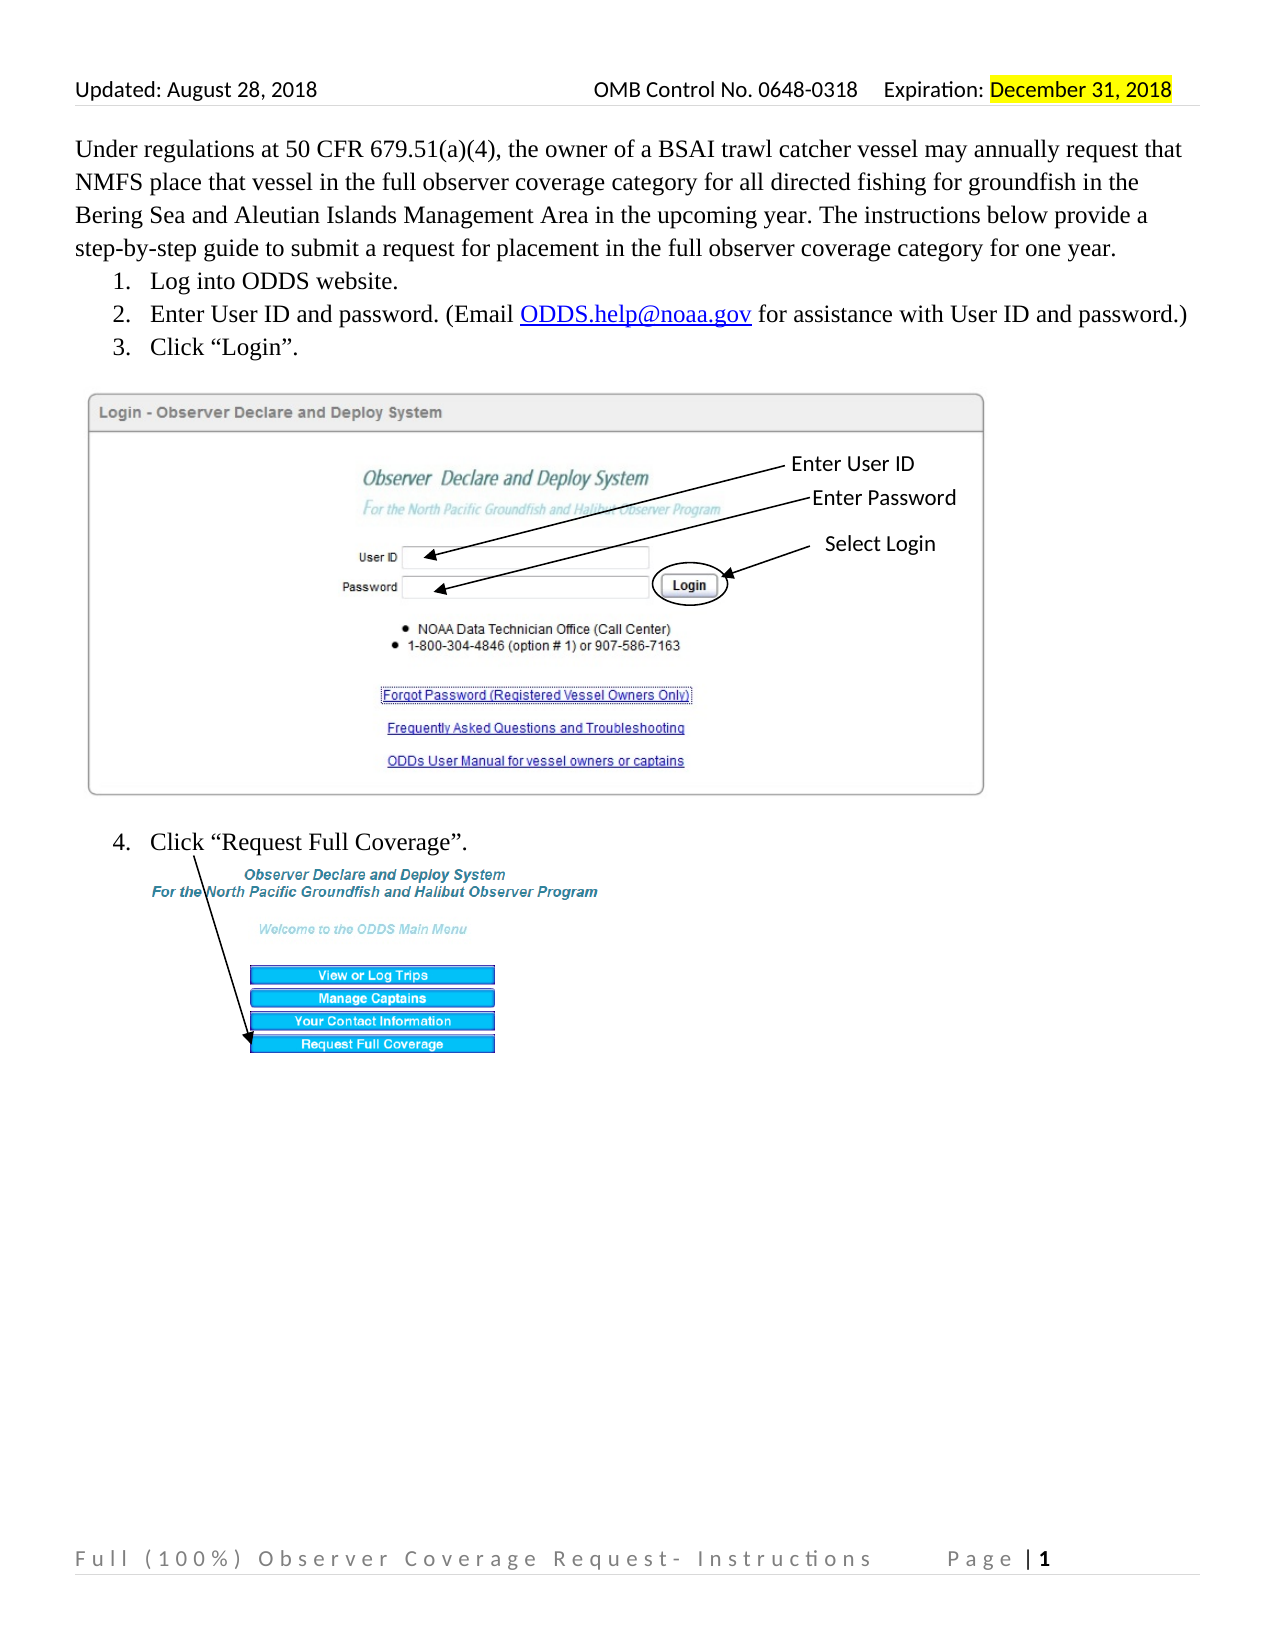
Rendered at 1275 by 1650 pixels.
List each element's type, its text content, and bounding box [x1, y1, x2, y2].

picture [423, 1042, 430, 1048]
list Log into ODDS website. [112, 266, 1200, 295]
text Under regulations at 50 CFR 679.51(a)(4), the owner of a BSAI trawl catcher vessel may annually request that NMFS place that vessel in the full observer coverage category for all directed fishing for groundfish in the Bering Sea and Aleutian Islands Management Area in the upcoming year. The instructions below provide a step-by-step guide to submit a request for placement in the full observer coverage category for one year. [75, 134, 1200, 262]
picture [150, 860, 600, 1056]
list Click “Request Full Coverage”. [112, 827, 1200, 856]
list Enter User ID and password. (Email ODDS.help@noaa.gov for assistance with User ID and password.) [112, 299, 1200, 328]
picture [358, 1040, 363, 1048]
picture [335, 1042, 347, 1047]
picture [75, 386, 1007, 803]
list Click “Login”. [112, 332, 1200, 361]
picture [399, 1042, 406, 1048]
picture [308, 1042, 319, 1048]
